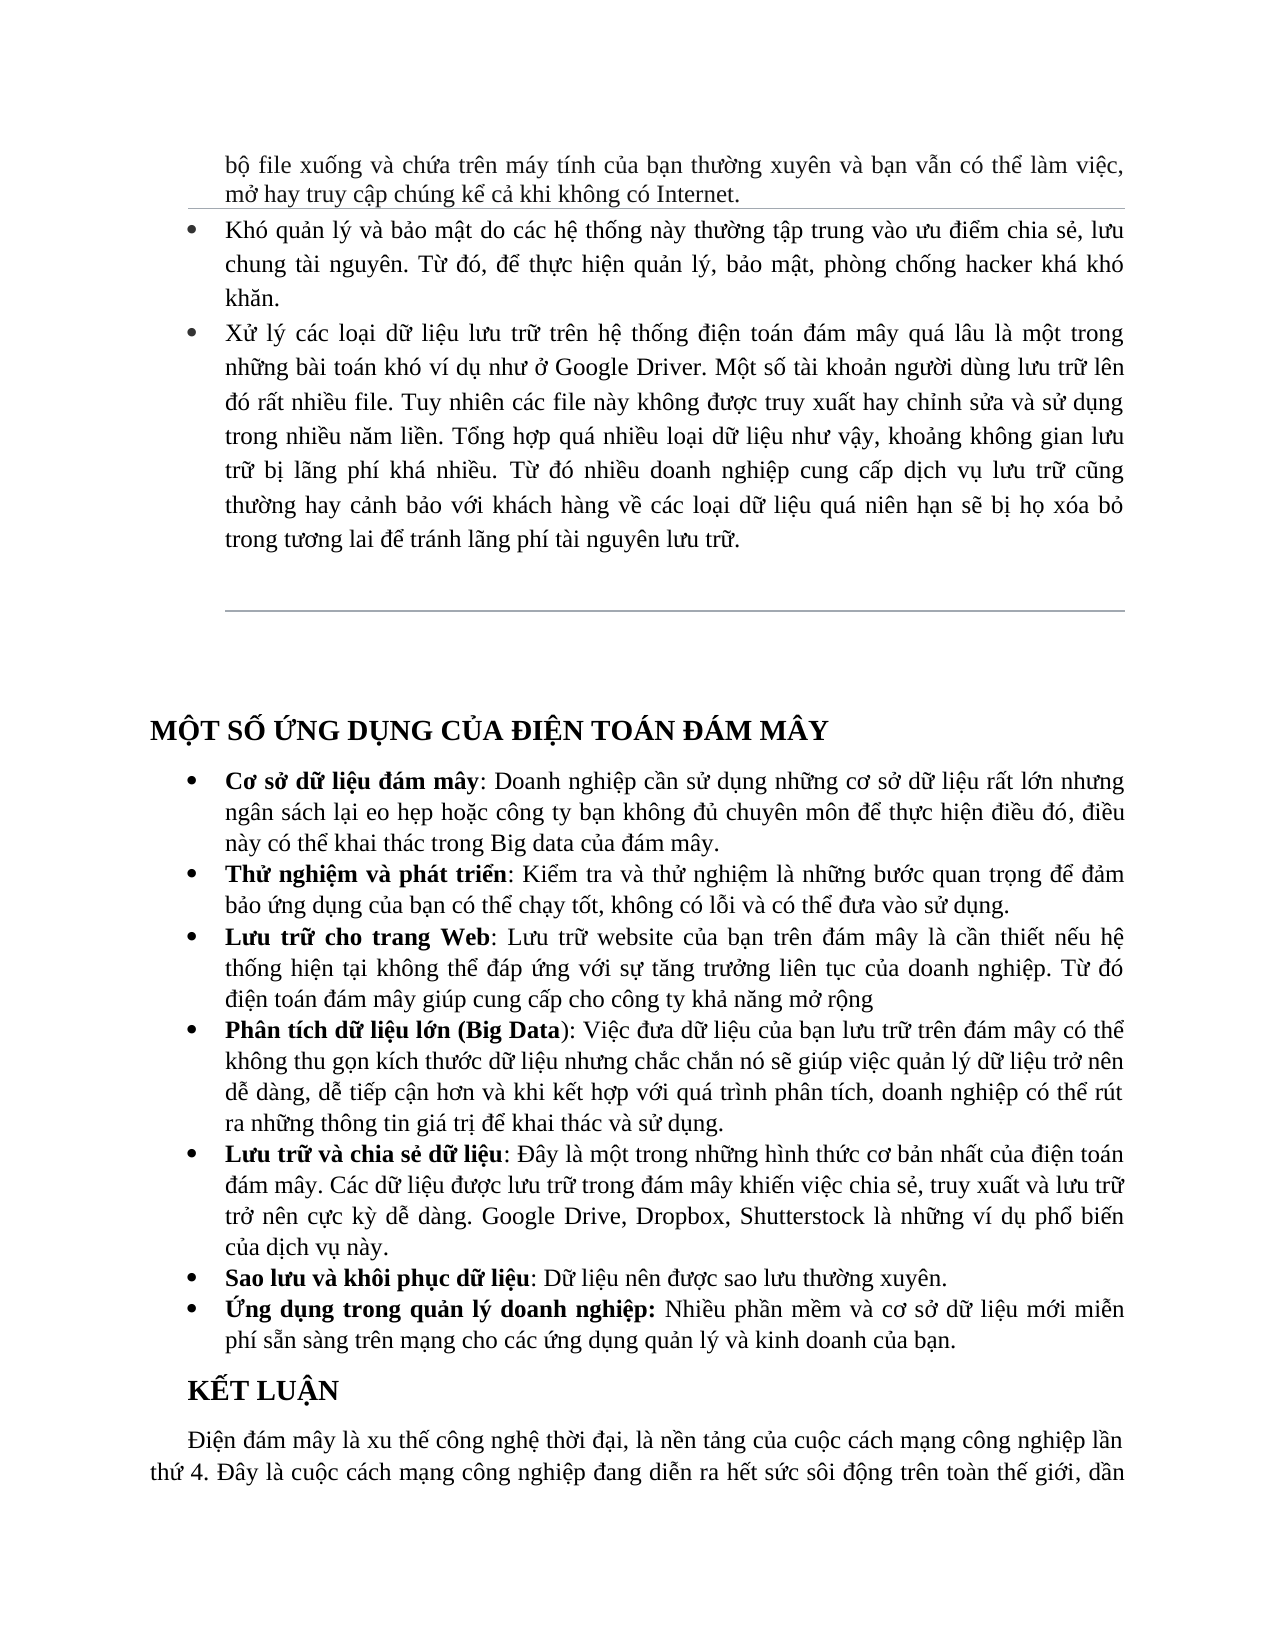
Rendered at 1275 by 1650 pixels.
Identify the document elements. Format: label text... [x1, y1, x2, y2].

list Lưu trữ và chia sẻ dữ liệu: Đây là một trong những hình thức cơ bản nhất của điện toán đám mây. Các dữ liệu được lưu trữ trong đám mây khiến việc chia sẻ, truy xuất và lưu trữ trở nên cực kỳ dễ dàng. Google Drive, Dropbox, Shutterstock là những ví dụ phổ biến của dịch vụ này. [187, 1139, 1125, 1261]
list Lưu trữ cho trang Web: Lưu trữ website của bạn trên đám mây là cần thiết nếu hệ thống hiện tại không thể đáp ứng với sự tăng trưởng liên tục của doanh nghiệp. Từ đó điện toán đám mây giúp cung cấp cho công ty khả năng mở rộng [187, 922, 1125, 1012]
list Thử nghiệm và phát triển: Kiểm tra và thử nghiệm là những bước quan trọng để đảm bảo ứng dụng của bạn có thể chạy tốt, không có lỗi và có thể đưa vào sử dụng. [187, 859, 1125, 919]
text MỘT SỐ ỨNG DỤNG CỦA ĐIỆN TOÁN ĐÁM MÂY [150, 713, 1125, 747]
list Ứng dụng trong quản lý doanh nghiệp: Nhiều phần mềm và cơ sở dữ liệu mới miễn phí sẵn sàng trên mạng cho các ứng dụng quản lý và kinh doanh của bạn. [187, 1294, 1125, 1354]
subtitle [187, 150, 1125, 209]
list Khó quản lý và bảo mật do các hệ thống này thường tập trung vào ưu điểm chia sẻ, lưu chung tài nguyên. Từ đó, để thực hiện quản lý, bảo mật, phòng chống hacker khá khó khăn. [187, 209, 1125, 312]
list Cơ sở dữ liệu đám mây: Doanh nghiệp cần sử dụng những cơ sở dữ liệu rất lớn nhưng ngân sách lại eo hẹp hoặc công ty bạn không đủ chuyên môn để thực hiện điều đó, điều này có thể khai thác trong Big data của đám mây. [187, 766, 1125, 857]
list Sao lưu và khôi phục dữ liệu: Dữ liệu nên được sao lưu thường xuyên. [187, 1263, 1125, 1292]
text KẾT LUẬN [187, 1373, 1125, 1406]
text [150, 1426, 1125, 1485]
list Xử lý các loại dữ liệu lưu trữ trên hệ thống điện toán đám mây quá lâu là một trong những bài toán khó ví dụ như ở Google Driver. Một số tài khoản người dùng lưu trữ lên đó rất nhiều file. Tuy nhiên các file này không được truy xuất hay chỉnh sửa và sử dụng trong nhiều năm liền. Tổng hợp quá nhiều loại dữ liệu như vậy, khoảng không gian lưu trữ bị lãng phí khá nhiều. Từ đó nhiều doanh nghiệp cung cấp dịch vụ lưu trữ cũng thường hay cảnh bảo với khách hàng về các loại dữ liệu quá niên hạn sẽ bị họ xóa bỏ trong tương lai để tránh lãng phí tài nguyên lưu trữ. [187, 312, 1125, 553]
list Phân tích dữ liệu lớn (Big Data): Việc đưa dữ liệu của bạn lưu trữ trên đám mây có thể không thu gọn kích thước dữ liệu nhưng chắc chắn nó sẽ giúp việc quản lý dữ liệu trở nên dễ dàng, dễ tiếp cận hơn và khi kết hợp với quá trình phân tích, doanh nghiệp có thể rút ra những thông tin giá trị để khai thác và sử dụng. [187, 1015, 1125, 1137]
